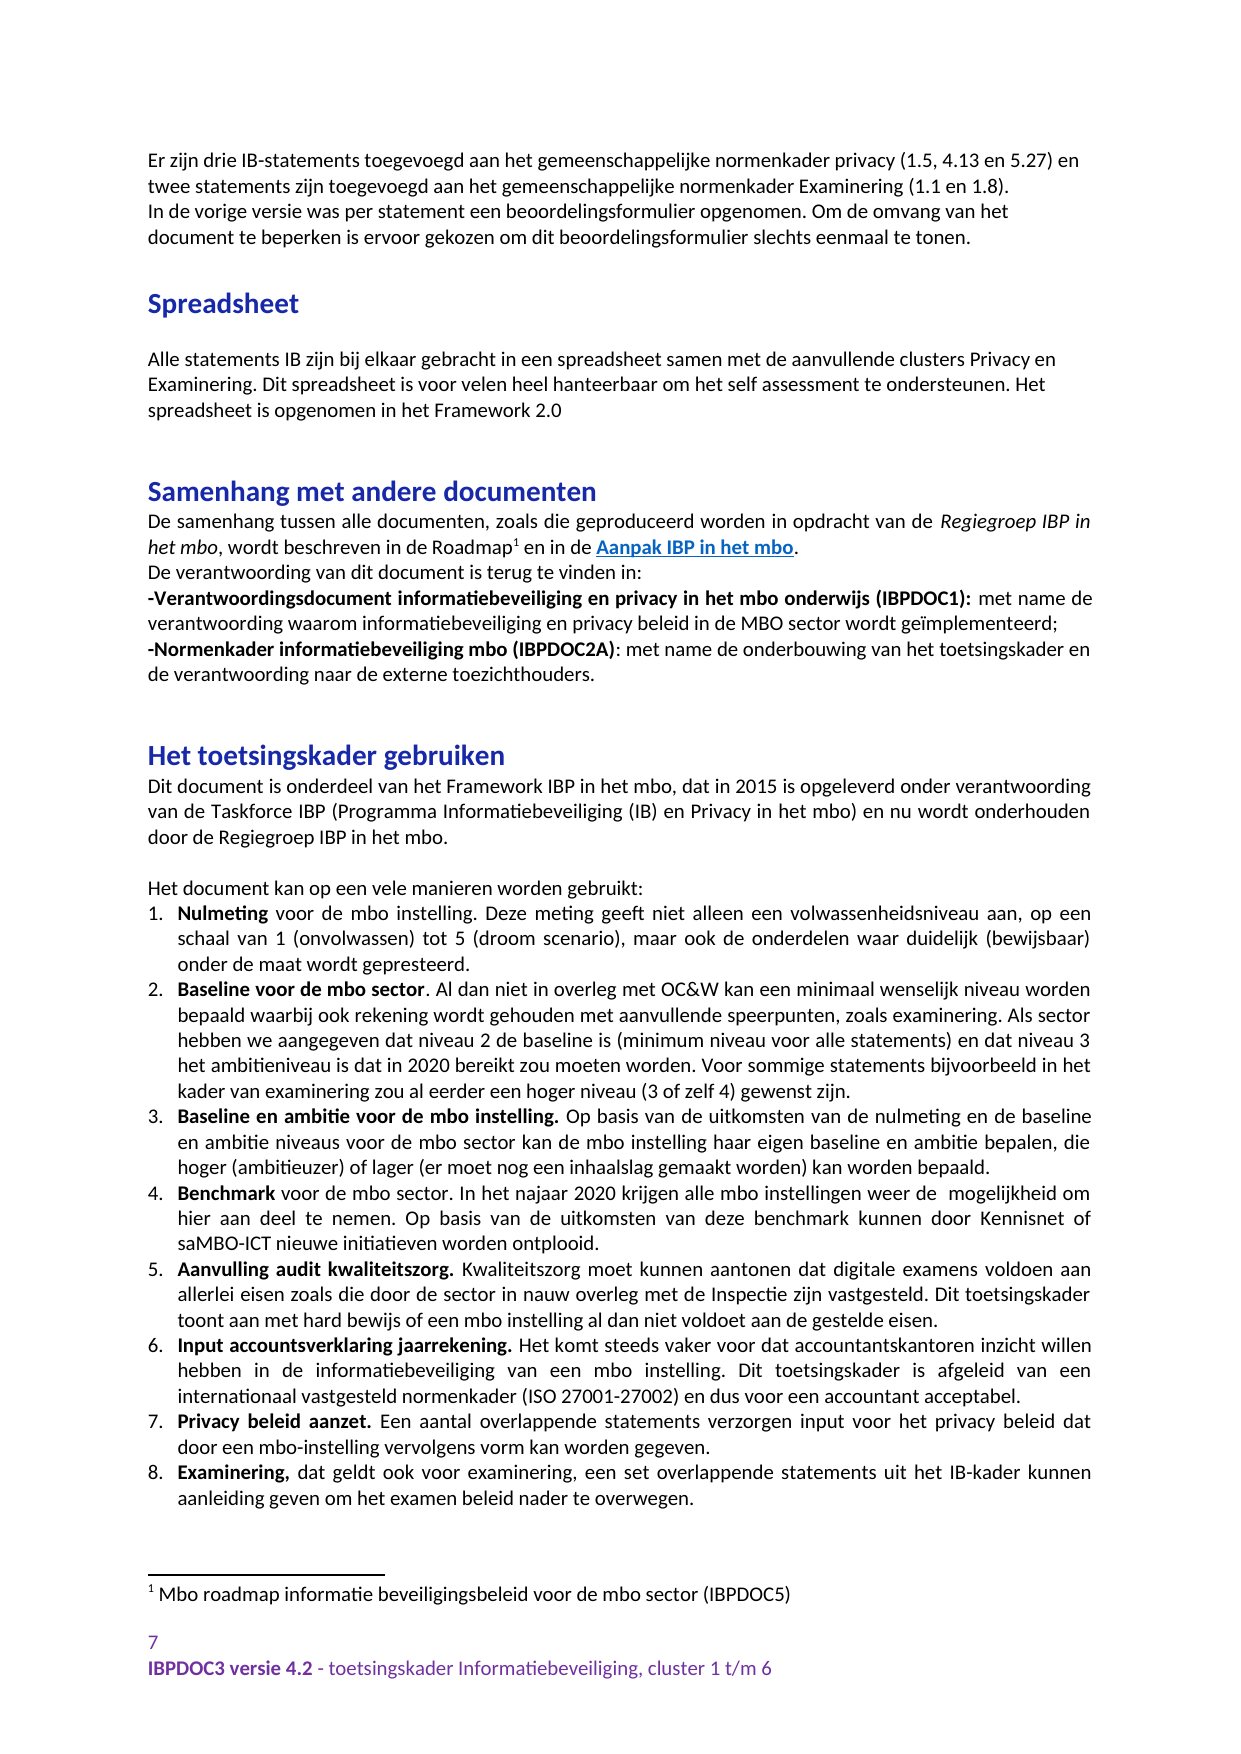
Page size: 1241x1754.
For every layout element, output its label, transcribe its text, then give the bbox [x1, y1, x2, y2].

text Dit document is onderdeel van het Framework IBP in het mbo, dat in 2015 is opgeleverd onder verantwoording van de Taskforce IBP (Programma Informatiebeveiliging (IB) en Privacy in het mbo) en nu wordt onderhouden door de Regiegroep IBP in het mbo. [148, 773, 1093, 849]
text Spreadsheet [148, 285, 1093, 321]
text Samenhang met andere documenten [148, 473, 1093, 509]
list Nulmeting voor de mbo instelling. Deze meting geeft niet alleen een volwassenheidsniveau aan, op een schaal van 1 (onvolwassen) tot 5 (droom scenario), maar ook de onderdelen waar duidelijk (bewijsbaar) onder de maat wordt gepresteerd. [148, 900, 1093, 976]
text -Verantwoordingsdocument informatiebeveiliging en privacy in het mbo onderwijs (IBPDOC1): met name de verantwoording waarom informatiebeveiliging en privacy beleid in de MBO sector wordt geïmplementeerd; [148, 585, 1093, 636]
text Er zijn drie IB-statements toegevoegd aan het gemeenschappelijke normenkader privacy (1.5, 4.13 en 5.27) en twee statements zijn toegevoegd aan het gemeenschappelijke normenkader Examinering (1.1 en 1.8). [148, 148, 1093, 198]
text Het document kan op een vele manieren worden gebruikt: [148, 875, 1093, 900]
list Examinering, dat geldt ook voor examinering, een set overlappende statements uit het IB-kader kunnen aanleiding geven om het examen beleid nader te overwegen. [148, 1459, 1093, 1510]
list Aanvulling audit kwaliteitszorg. Kwaliteitszorg moet kunnen aantonen dat digitale examens voldoen aan allerlei eisen zoals die door de sector in nauw overleg met de Inspectie zijn vastgesteld. Dit toetsingskader toont aan met hard bewijs of een mbo instelling al dan niet voldoet aan de gestelde eisen. [148, 1256, 1093, 1332]
text De samenhang tussen alle documenten, zoals die geproduceerd worden in opdracht van de Regiegroep IBP in het mbo, wordt beschreven in de Roadmap en in de Aanpak IBP in het mbo. [148, 509, 1093, 559]
list Benchmark voor de mbo sector. In het najaar 2020 krijgen alle mbo instellingen weer de mogelijkheid om hier aan deel te nemen. Op basis van de uitkomsten van deze benchmark kunnen door Kennisnet of saMBO-ICT nieuwe initiatieven worden ontplooid. [148, 1180, 1093, 1256]
list Baseline voor de mbo sector. Al dan niet in overleg met OC&W kan een minimaal wenselijk niveau worden bepaald waarbij ook rekening wordt gehouden met aanvullende speerpunten, zoals examinering. Als sector hebben we aangegeven dat niveau 2 de baseline is (minimum niveau voor alle statements) en dat niveau 3 het ambitieniveau is dat in 2020 bereikt zou moeten worden. Voor sommige statements bijvoorbeeld in het kader van examinering zou al eerder een hoger niveau (3 of zelf 4) gewenst zijn. [148, 976, 1093, 1103]
list Input accountsverklaring jaarrekening. Het komt steeds vaker voor dat accountantskantoren inzicht willen hebben in de informatiebeveiliging van een mbo instelling. Dit toetsingskader is afgeleid van een internationaal vastgesteld normenkader (ISO 27001-27002) en dus voor een accountant acceptabel. [148, 1332, 1093, 1408]
text De verantwoording van dit document is terug te vinden in: [148, 559, 1093, 585]
list Privacy beleid aanzet. Een aantal overlappende statements verzorgen input voor het privacy beleid dat door een mbo-instelling vervolgens vorm kan worden gegeven. [148, 1408, 1093, 1459]
text In de vorige versie was per statement een beoordelingsformulier opgenomen. Om de omvang van het document te beperken is ervoor gekozen om dit beoordelingsformulier slechts eenmaal te tonen. [148, 198, 1093, 249]
text -Normenkader informatiebeveiliging mbo (IBPDOC2A): met name de onderbouwing van het toetsingskader en de verantwoording naar de externe toezichthouders. [148, 636, 1093, 687]
text Alle statements IB zijn bij elkaar gebracht in een spreadsheet samen met de aanvullende clusters Privacy en Examinering. Dit spreadsheet is voor velen heel hanteerbaar om het self assessment te ondersteunen. Het spreadsheet is opgenomen in het Framework 2.0 [148, 346, 1093, 422]
text Het toetsingskader gebruiken [148, 737, 1093, 773]
list Baseline en ambitie voor de mbo instelling. Op basis van de uitkomsten van de nulmeting en de baseline en ambitie niveaus voor de mbo sector kan de mbo instelling haar eigen baseline en ambitie bepalen, die hoger (ambitieuzer) of lager (er moet nog een inhaalslag gemaakt worden) kan worden bepaald. [148, 1103, 1093, 1180]
